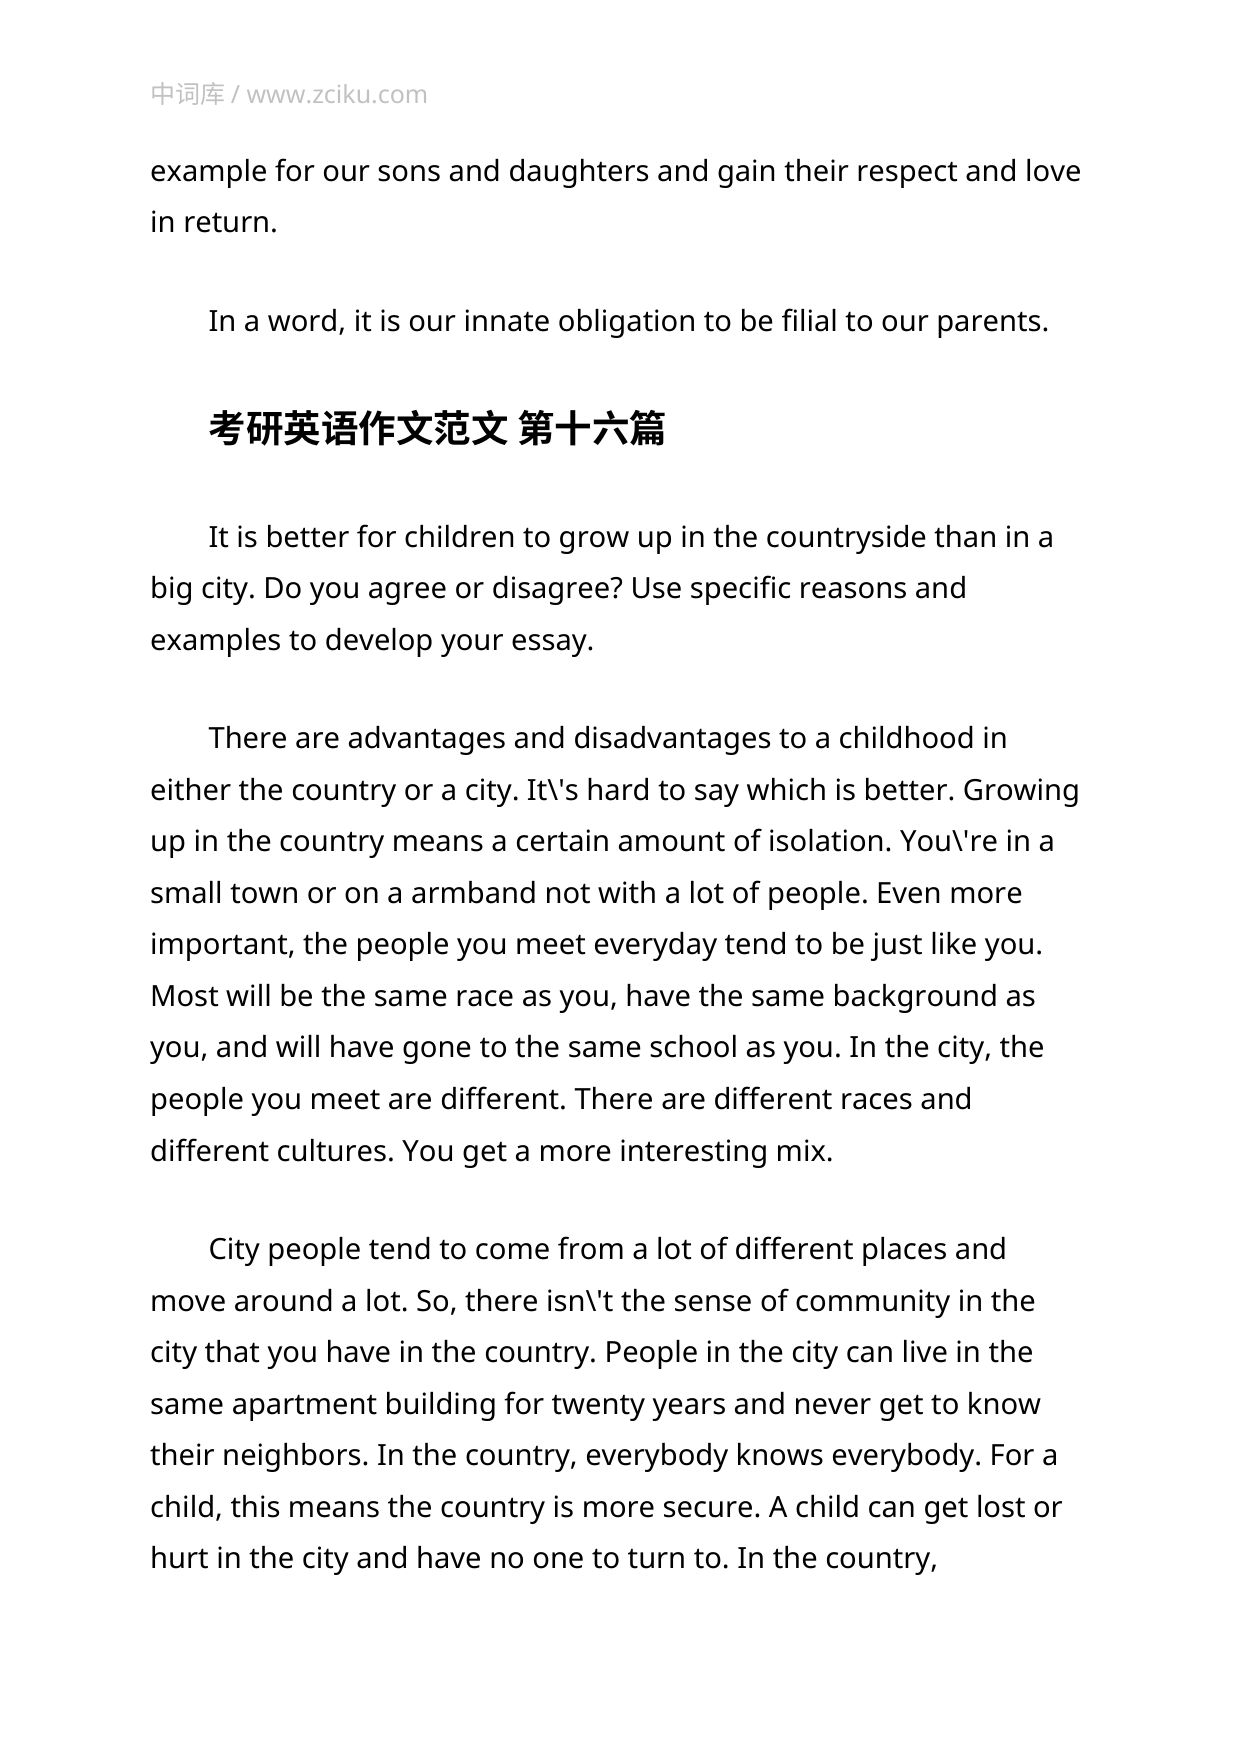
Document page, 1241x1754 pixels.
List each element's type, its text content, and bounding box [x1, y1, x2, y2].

text 考研英语作文范文 第十六篇 [150, 398, 1090, 453]
text It is better for children to grow up in the countryside than in a big city. Do you agree or disagree? Use specific reasons and examples to develop your essay. [150, 516, 1090, 659]
text There are advantages and disadvantages to a childhood in either the country or a city. It\'s hard to say which is better. Growing up in the country means a certain amount of isolation. You\'re in a small town or on a armband not with a lot of people. Even more important, the people you meet everyday tend to be just like you. Most will be the same race as you, have the same background as you, and will have gone to the same school as you. In the city, the people you meet are different. There are different races and different cultures. You get a more interesting mix. [150, 717, 1090, 1169]
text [150, 1228, 1090, 1577]
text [150, 150, 1090, 241]
text In a word, it is our innate obligation to be filial to our parents. [150, 300, 1090, 340]
